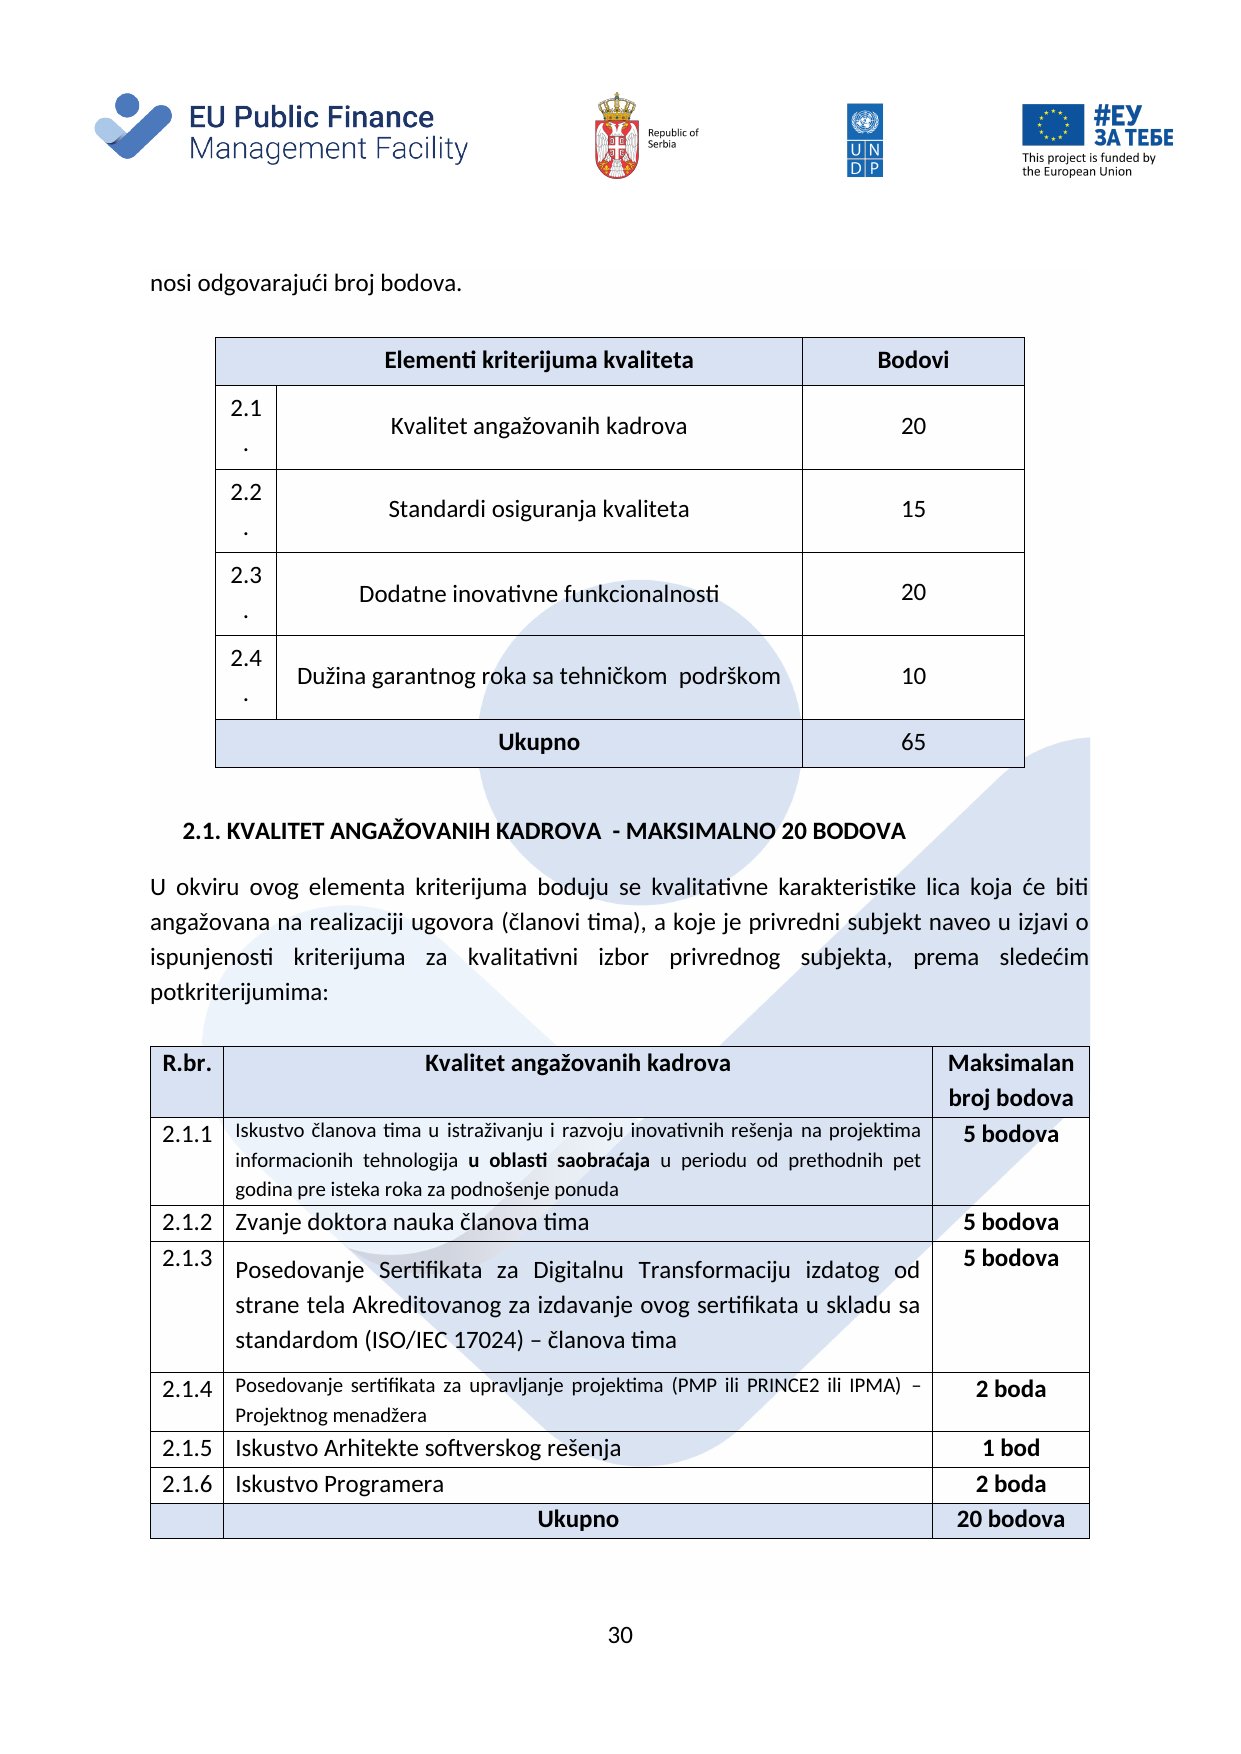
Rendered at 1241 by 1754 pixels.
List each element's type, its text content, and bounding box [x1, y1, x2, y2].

table_cell 20 [803, 386, 1024, 468]
table_header Kvalitet angažovanih kadrova [224, 1047, 932, 1117]
table_cell 2.4. [216, 636, 276, 718]
table_cell Dužina garantnog roka sa tehničkom podrškom [277, 636, 802, 718]
table_cell 5 bodova [933, 1206, 1089, 1241]
text 2.1. KVALITET ANGAŽOVANIH KADROVA - MAKSIMALNO 20 BODOVA [109, 815, 1090, 846]
table_cell Posedovanje sertifikata za upravljanje projektima (PMP ili PRINCE2 ili IPMA) – Projektnog menadžera [224, 1373, 932, 1431]
text Kriterijum kvaliteta čine elementi kriterijuma navedeni u narednoj tabeli i svaki pojedinačno nosi odgovarajući broj bodova. [150, 267, 1090, 297]
table_cell Standardi osiguranja kvaliteta [277, 470, 802, 552]
table_cell 10 [803, 636, 1024, 718]
table_cell 2.1.4 [151, 1373, 223, 1431]
table_cell Posedovanje Sertifikata za Digitalnu Transformaciju izdatog od strane tela Akreditovanog za izdavanje ovog sertifikata u skladu sa standardom (ISO/IEC 17024) – članova tima [224, 1242, 932, 1372]
table_cell 5 bodova [933, 1118, 1089, 1205]
table_cell 2 boda [933, 1373, 1089, 1431]
table_cell 2.1.2 [151, 1206, 223, 1241]
text U okviru ovog elementa kriterijuma boduju se kvalitativne karakteristike lica koja će biti angažovana na realizaciji ugovora (članovi tima), a koje je privredni subjekt naveo u izjavi o ispunjenosti kriterijuma za kvalitativni izbor privrednog subjekta, prema sledećim potkriterijumima: [150, 871, 1090, 1006]
table_header Elementi kriterijuma kvaliteta [276, 338, 802, 385]
table_cell 65 [803, 720, 1024, 767]
table_cell 2.2. [216, 470, 276, 552]
picture [595, 92, 1173, 179]
table_cell 2.1.6 [151, 1468, 223, 1502]
table_cell 2 boda [933, 1468, 1089, 1502]
table_cell [216, 720, 276, 767]
table_header Bodovi [803, 338, 1024, 385]
table_cell 2.1.1 [151, 1118, 223, 1205]
table_header R.br. [151, 1047, 223, 1117]
table_cell Dodatne inovativne funkcionalnosti [277, 553, 802, 635]
table_cell [151, 1504, 223, 1538]
table_cell 2.1. [216, 386, 276, 468]
table_cell Iskustvo članova tima u istraživanju i razvoju inovativnih rešenja na projektima informacionih tehnologija u oblasti saobraćaja u periodu od prethodnih pet godina pre isteka roka za podnošenje ponuda [224, 1118, 932, 1205]
table_cell 2.1.5 [151, 1432, 223, 1467]
table_header Maksimalan broj bodova [933, 1047, 1089, 1117]
picture [94, 93, 468, 165]
table_cell 20 bodova [933, 1504, 1089, 1538]
table_cell Ukupno [224, 1504, 932, 1538]
table_cell 20 [803, 553, 1024, 635]
table_cell 2.1.3 [151, 1242, 223, 1372]
table_cell 1 bod [933, 1432, 1089, 1467]
table_cell Zvanje doktora nauka članova tima [224, 1206, 932, 1241]
table_header [216, 338, 276, 385]
table_cell 5 bodova [933, 1242, 1089, 1372]
table_cell 15 [803, 470, 1024, 552]
table_cell Kvalitet angažovanih kadrova [277, 386, 802, 468]
table_cell Iskustvo Programera [224, 1468, 932, 1502]
picture [150, 270, 1091, 1601]
table_cell 2.3. [216, 553, 276, 635]
table_cell Ukupno [276, 720, 802, 767]
table_cell Iskustvo Arhitekte softverskog rešenja [224, 1432, 932, 1467]
